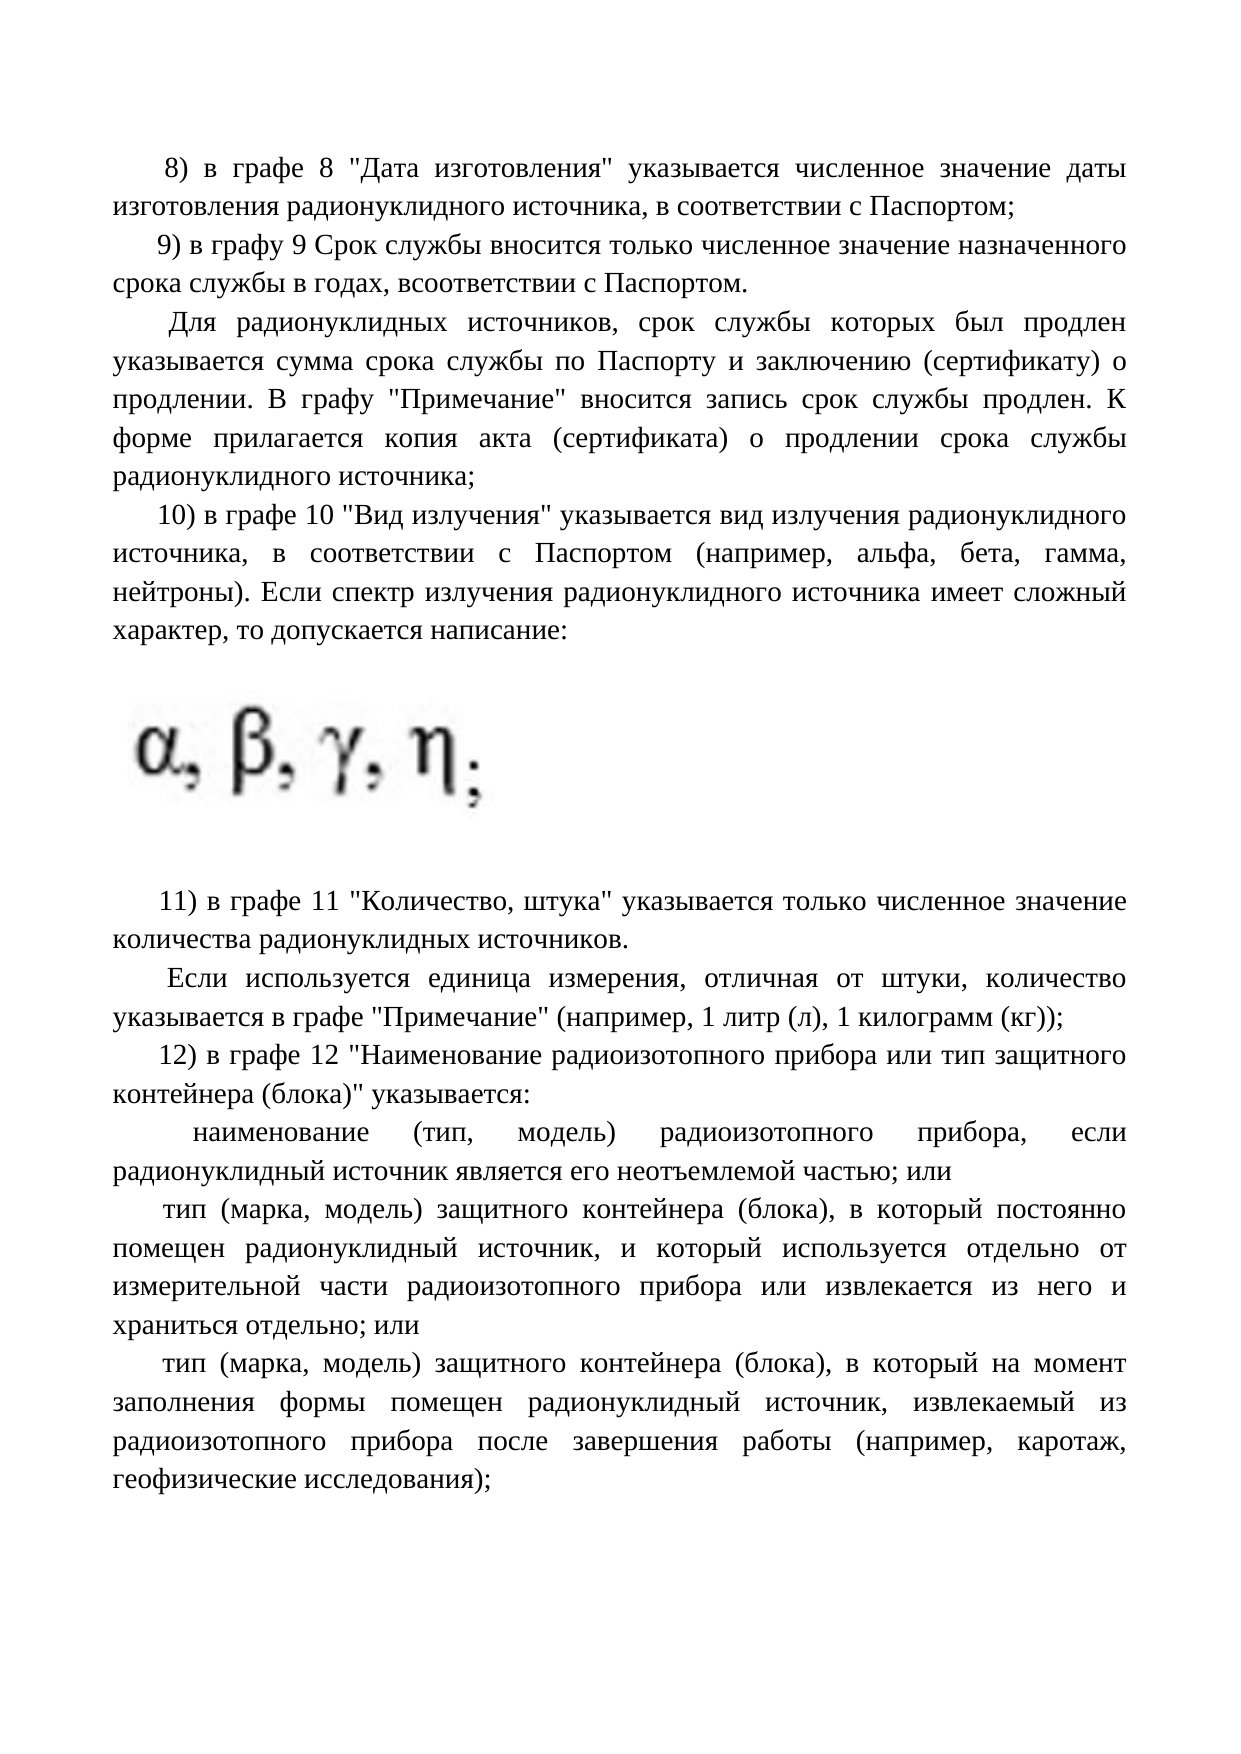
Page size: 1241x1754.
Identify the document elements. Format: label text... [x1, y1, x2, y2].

text Для радионуклидных источников, срок службы которых был продлен указывается сумма срока службы по Паспорту и заключению (сертификату) о продлении. В графу "Примечание" вносится запись срок службы продлен. К форме прилагается копия акта (сертификата) о продлении срока службы радионуклидного источника; [112, 304, 1128, 492]
text 10) в графе 10 "Вид излучения" указывается вид излучения радионуклидного источника, в соответствии с Паспортом (например, альфа, бета, гамма, нейтроны). Если спектр излучения радионуклидного источника имеет сложный характер, то допускается написание: [112, 497, 1128, 646]
text тип (марка, модель) защитного контейнера (блока), в который на момент заполнения формы помещен радионуклидный источник, извлекаемый из радиоизотопного прибора после завершения работы (например, каротаж, геофизические исследования); [112, 1346, 1128, 1495]
text 12) в графе 12 "Наименование радиоизотопного прибора или тип защитного контейнера (блока)" указывается: [112, 1037, 1128, 1109]
text 9) в графу 9 Срок службы вносится только численное значение назначенного срока службы в годах, всоответствии с Паспортом. [112, 227, 1128, 299]
text тип (марка, модель) защитного контейнера (блока), в который постоянно помещен радионуклидный источник, и который используется отдельно от измерительной части радиоизотопного прибора или извлекается из него и храниться отдельно; или [112, 1191, 1128, 1341]
text наименование (тип, модель) радиоизотопного прибора, если радионуклидный источник является его неотъемлемой частью; или [112, 1114, 1128, 1186]
picture [112, 689, 503, 819]
text 8) в графе 8 "Дата изготовления" указывается численное значение даты изготовления радионуклидного источника, в соответствии с Паспортом; [112, 150, 1128, 222]
text 11) в графе 11 "Количество, штука" указывается только численное значение количества радионуклидных источников. [112, 883, 1128, 955]
text Если используется единица измерения, отличная от штуки, количество указывается в графе "Примечание" (например, 1 литр (л), 1 килограмм (кг)); [112, 960, 1128, 1032]
